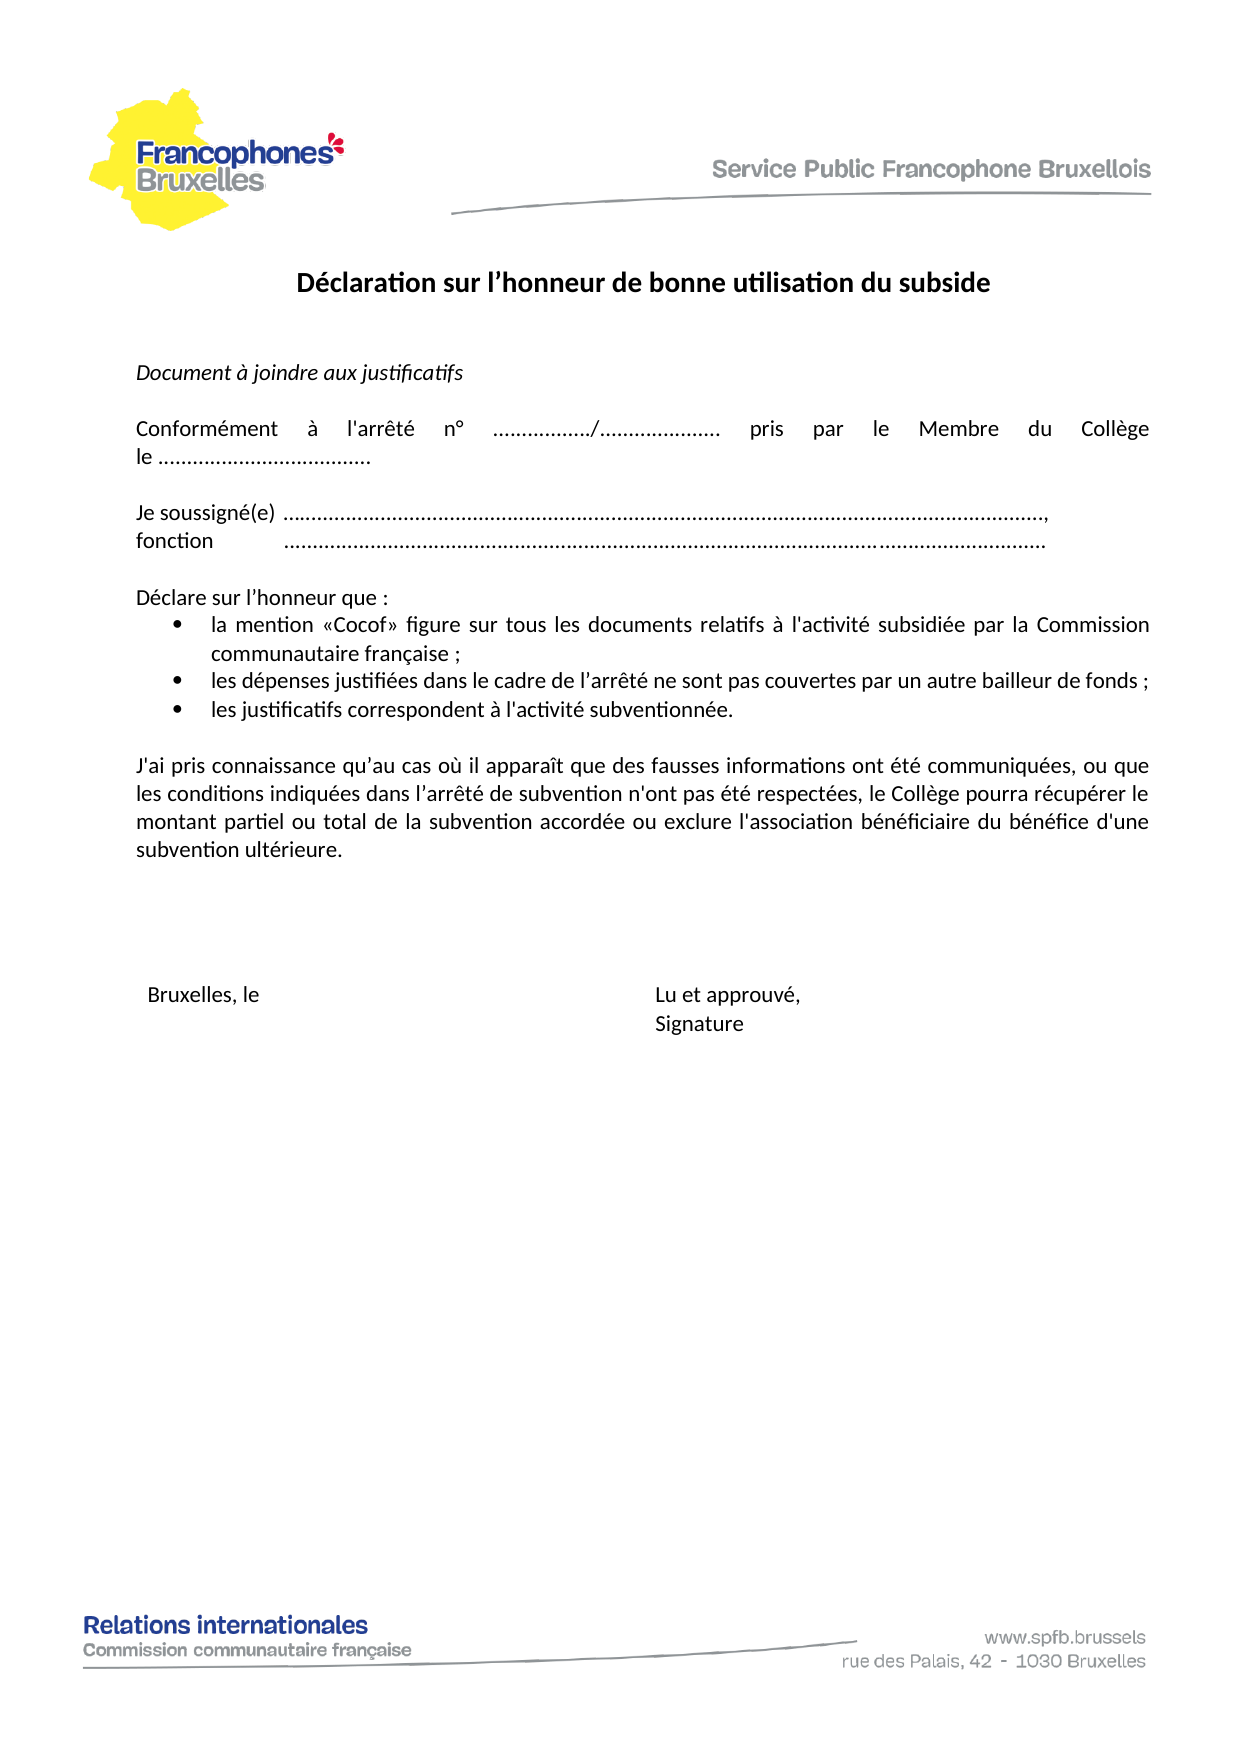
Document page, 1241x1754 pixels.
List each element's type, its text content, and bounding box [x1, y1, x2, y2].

text fonction .................................................................................................................................... [136, 527, 1152, 554]
picture [82, 1612, 1146, 1673]
table_header Lu et approuvé, Signature [649, 975, 1157, 1042]
picture [88, 88, 1152, 231]
text Conformément à l'arrêté n° ................./..................... pris par le Membre du Collège le ..................................... [136, 414, 1152, 471]
list les dépenses justifiées dans le cadre de l’arrêté ne sont pas couvertes par un autre bailleur de fonds ; [173, 667, 1152, 695]
text Document à joindre aux justificatifs [136, 358, 1152, 386]
table_header Bruxelles, le [142, 975, 649, 1042]
text Je soussigné(e) …................................................................................................................................., [136, 498, 1152, 527]
list les justificatifs correspondent à l'activité subventionnée. [173, 695, 1152, 723]
subtitle Déclaration sur l’honneur de bonne utilisation du subside [136, 264, 1152, 299]
list la mention «Cocof» figure sur tous les documents relatifs à l'activité subsidiée par la Commission communautaire française ; [173, 611, 1152, 667]
text J'ai pris connaissance qu’au cas où il apparaît que des fausses informations ont été communiquées, ou que les conditions indiquées dans l’arrêté de subvention n'ont pas été respectées, le Collège pourra récupérer le montant partiel ou total de la subvention accordée ou exclure l'association bénéficiaire du bénéfice d'une subvention ultérieure. [136, 751, 1152, 863]
text Déclare sur l’honneur que : [136, 583, 1152, 611]
